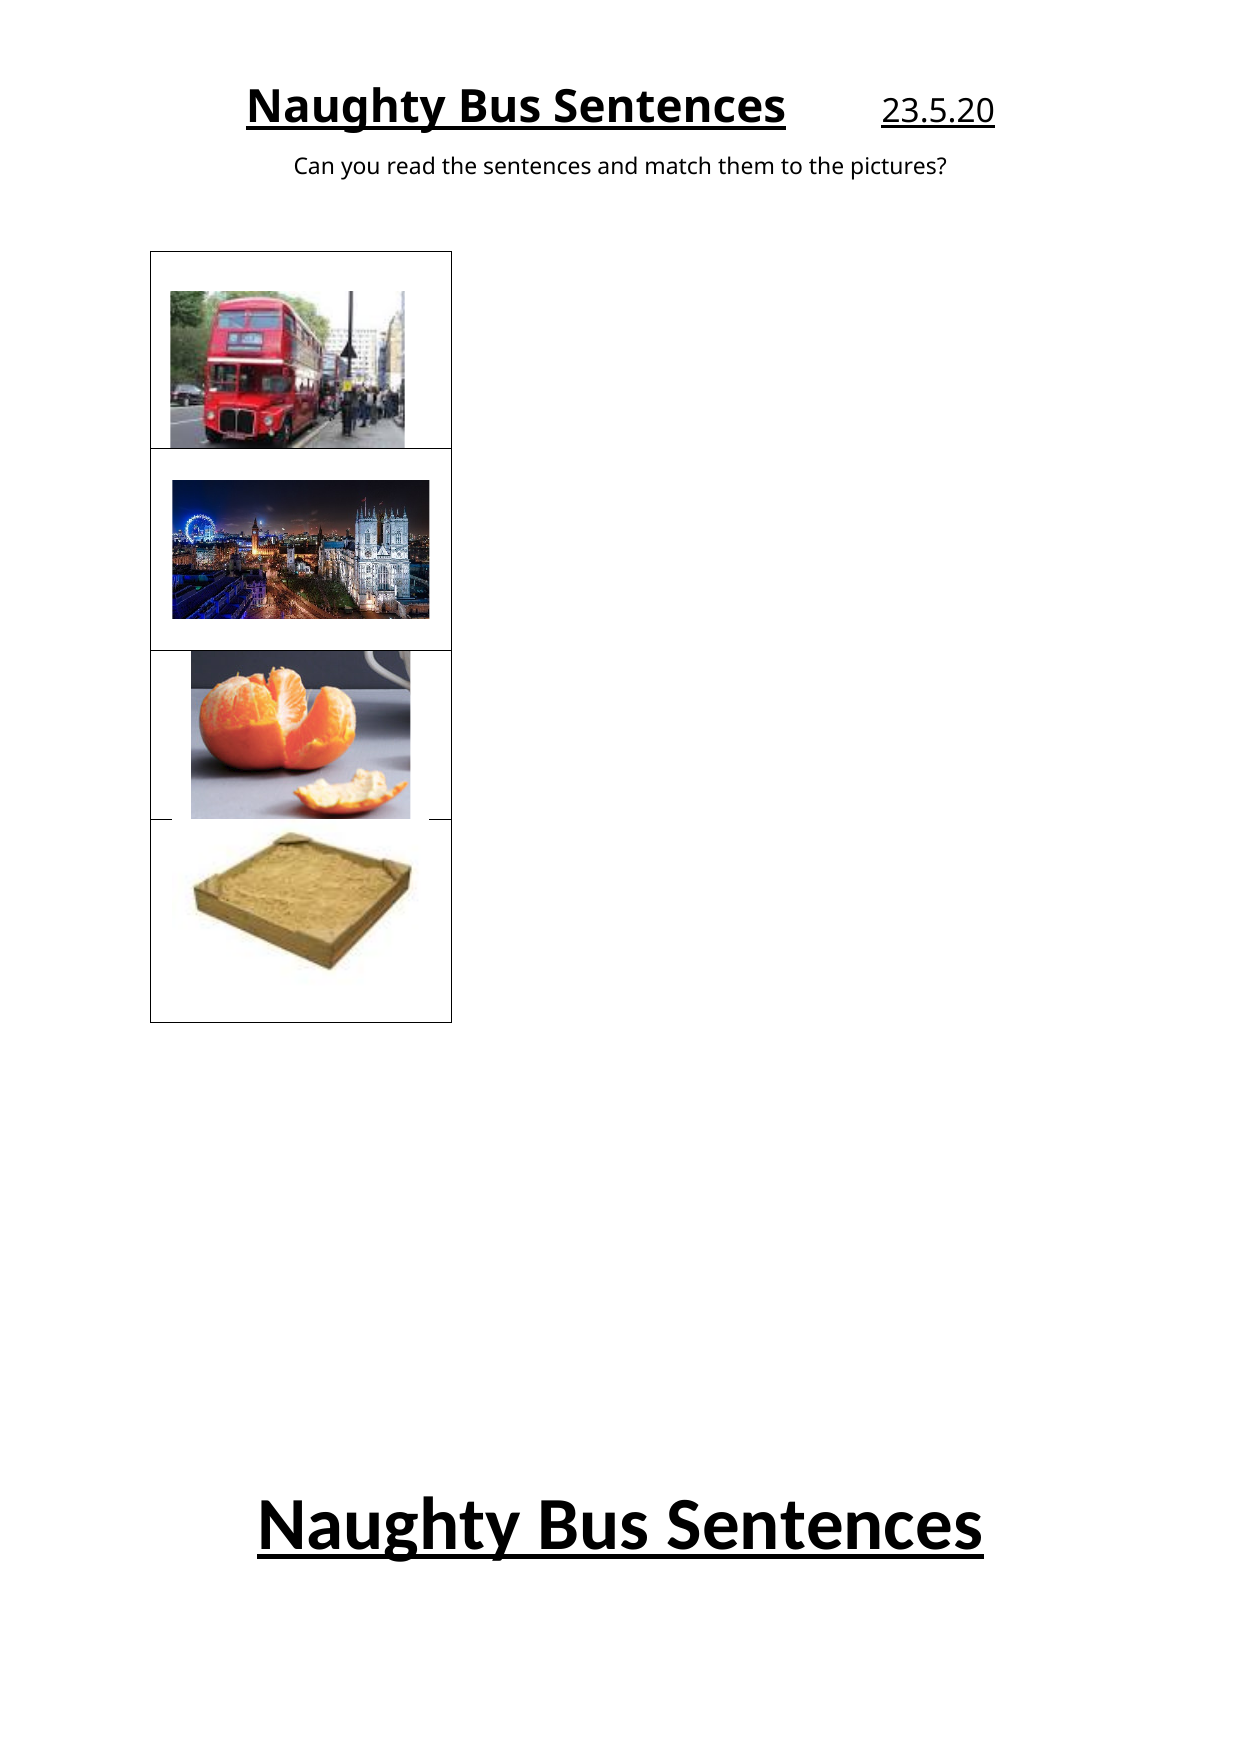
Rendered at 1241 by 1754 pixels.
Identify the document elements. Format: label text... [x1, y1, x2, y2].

table_cell [151, 820, 451, 1022]
table_cell [411, 651, 451, 819]
text Naughty Bus Sentences [150, 1477, 1090, 1568]
picture [170, 291, 405, 448]
text Can you read the sentences and match them to the pictures? [150, 150, 1090, 181]
picture [172, 651, 429, 991]
table_cell [151, 651, 191, 819]
picture [172, 480, 430, 619]
table_header [151, 252, 451, 448]
table_cell [151, 449, 451, 650]
